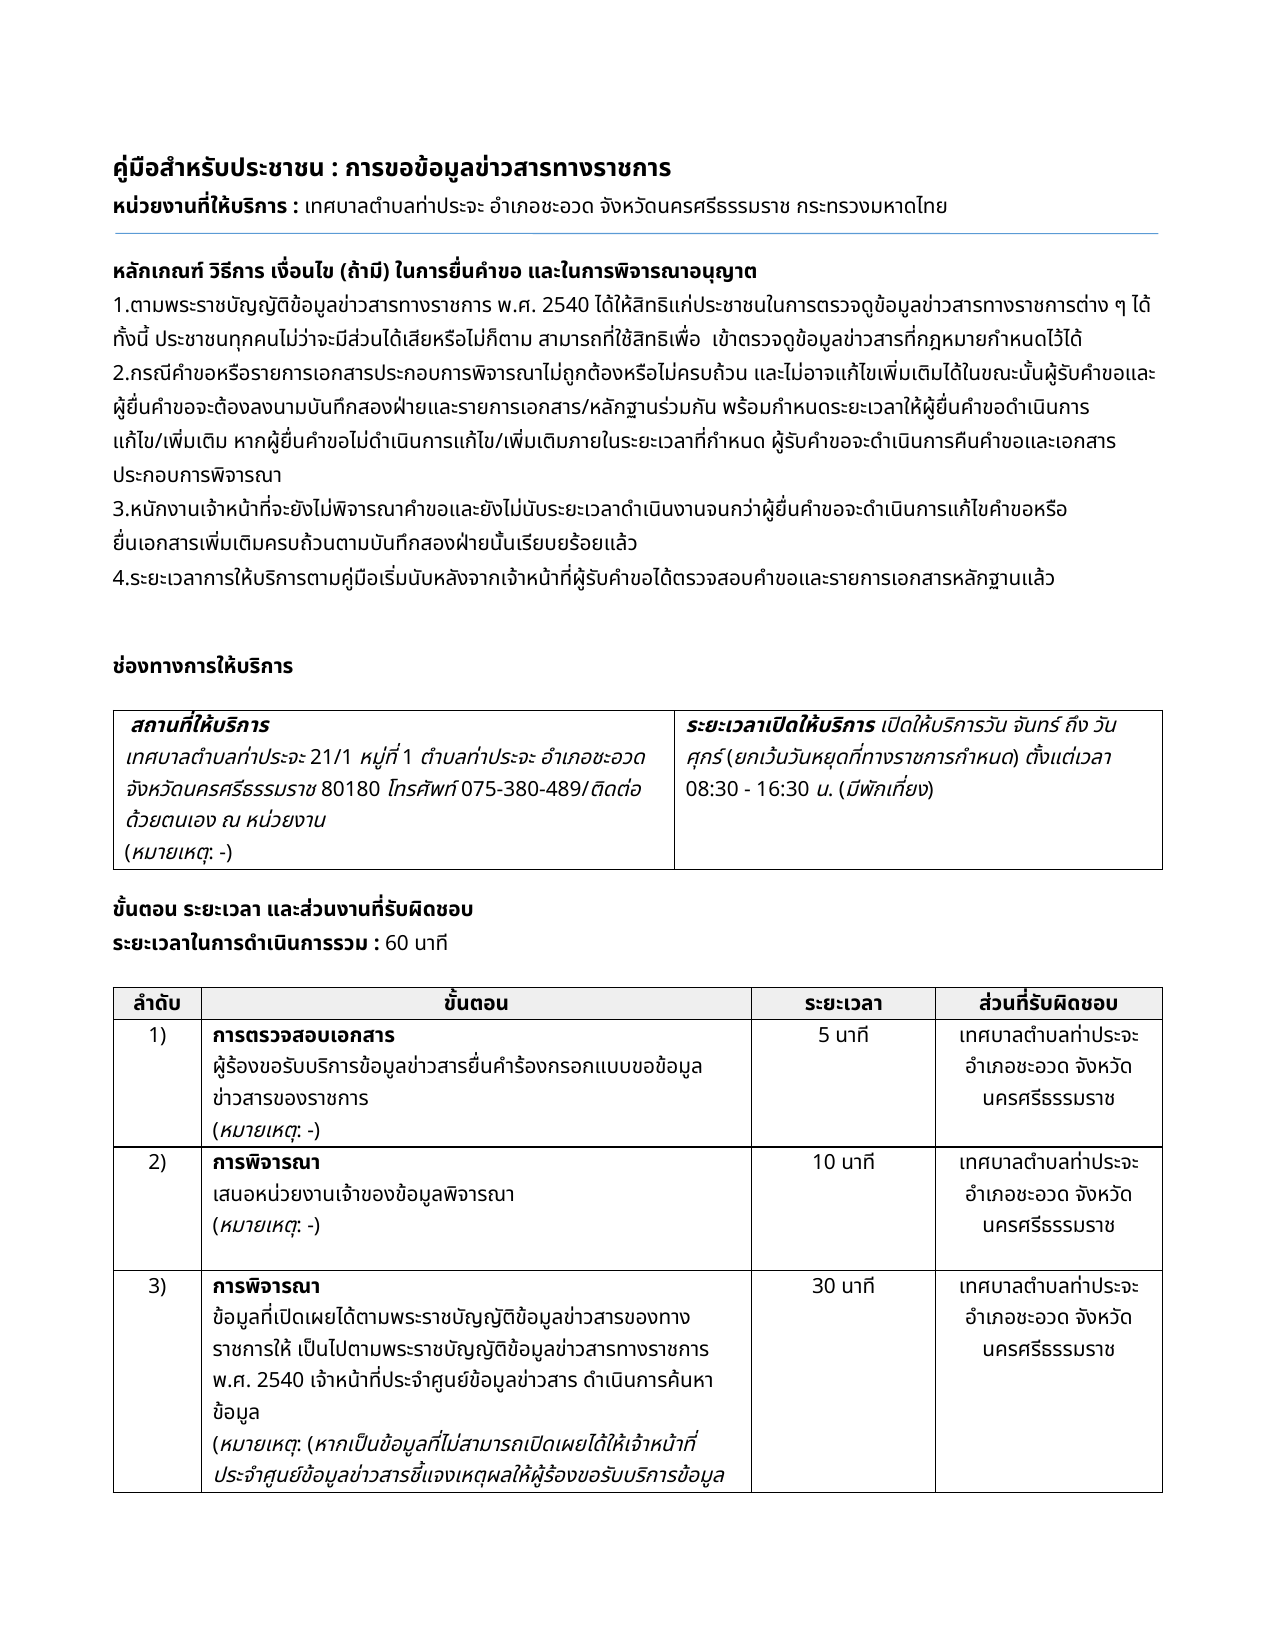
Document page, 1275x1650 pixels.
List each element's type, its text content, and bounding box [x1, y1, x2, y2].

table_cell 3) [114, 1271, 201, 1492]
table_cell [202, 1271, 751, 1492]
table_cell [936, 1271, 1162, 1492]
text หน่วยงานที่ให้บริการ : เทศบาลตำบลท่าประจะ อำเภอชะอวด จังหวัดนครศรีธรรมราช กระทรวงมหาดไทย [112, 191, 1162, 223]
table_cell 5 นาที [752, 1020, 935, 1146]
text ขั้นตอน ระยะเวลา และส่วนงานที่รับผิดชอบ [112, 894, 1162, 926]
table_header สถานที่ให้บริการ เทศบาลตำบลท่าประจะ 21/1 หมู่ที่ 1 ตำบลท่าประจะ อำเภอชะอวด จังหวัดนครศรีธรรมราช 80180 โทรศัพท์ 075-380-489/ติดต่อด้วยตนเอง ณ หน่วยงาน (หมายเหตุ: -) [114, 711, 674, 869]
table_cell เทศบาลตำบลท่าประจะ อำเภอชะอวด จังหวัดนครศรีธรรมราช [936, 1148, 1162, 1270]
text 1.ตามพระราชบัญญัติข้อมูลข่าวสารทางราชการ พ.ศ. 2540 ได้ให้สิทธิแก่ประชาชนในการตรวจดูข้อมูลข่าวสารทางราชการต่าง ๆ ได้ ทั้งนี้ ประชาชนทุกคนไม่ว่าจะมีส่วนได้เสียหรือไม่ก็ตาม สามารถที่ใช้สิทธิเพื่อ เข้าตรวจดูข้อมูลข่าวสารที่กฎหมายกำหนดไว้ได้ 2.กรณีคำขอหรือรายการเอกสารประกอบการพิจารณาไม่ถูกต้องหรือไม่ครบถ้วน และไม่อาจแก้ไขเพิ่มเติมได้ในขณะนั้นผู้รับคำขอและผู้ยื่นคำขอจะต้องลงนามบันทึกสองฝ่ายและรายการเอกสาร/หลักฐานร่วมกัน พร้อมกำหนดระยะเวลาให้ผู้ยื่นคำขอดำเนินการแก้ไข/เพิ่มเติม หากผู้ยื่นคำขอไม่ดำเนินการแก้ไข/เพิ่มเติมภายในระยะเวลาที่กำหนด ผู้รับคำขอจะดำเนินการคืนคำขอและเอกสารประกอบการพิจารณา 3.หนักงานเจ้าหน้าที่จะยังไม่พิจารณาคำขอและยังไม่นับระยะเวลาดำเนินงานจนกว่าผู้ยื่นคำขอจะดำเนินการแก้ไขคำขอหรือ ยื่นเอกสารเพิ่มเติมครบถ้วนตามบันทึกสองฝ่ายนั้นเรียบยร้อยแล้ว 4.ระยะเวลาการให้บริการตามคู่มือเริ่มนับหลังจากเจ้าหน้าที่ผู้รับคำขอได้ตรวจสอบคำขอและรายการเอกสารหลักฐานแล้ว [112, 290, 1162, 624]
text คู่มือสำหรับประชาชน : การขอข้อมูลข่าวสารทางราชการ [112, 150, 1162, 188]
table_cell การตรวจสอบเอกสาร ผู้ร้องขอรับบริการข้อมูลข่าวสารยื่นคำร้องกรอกแบบขอข้อมูลข่าวสารของราชการ (หมายเหตุ: -) [202, 1020, 751, 1146]
table_header ระยะเวลา [752, 988, 935, 1019]
table_cell 10 นาที [752, 1148, 935, 1270]
text ระยะเวลาในการดำเนินการรวม : 60 นาที [112, 928, 1162, 960]
table_cell 2) [114, 1148, 201, 1270]
text หลักเกณฑ์ วิธีการ เงื่อนไข (ถ้ามี) ในการยื่นคำขอ และในการพิจารณาอนุญาต [112, 256, 1162, 287]
table_header ลำดับ [114, 988, 201, 1019]
table_cell 30 นาที [752, 1271, 935, 1492]
table_cell การพิจารณา เสนอหน่วยงานเจ้าของข้อมูลพิจารณา (หมายเหตุ: -) [202, 1148, 751, 1270]
table_header ส่วนที่รับผิดชอบ [936, 988, 1162, 1019]
table_header ระยะเวลาเปิดให้บริการ เปิดให้บริการวัน จันทร์ ถึง วันศุกร์ (ยกเว้นวันหยุดที่ทางราชการกำหนด) ตั้งแต่เวลา 08:30 - 16:30 น. (มีพักเที่ยง) [675, 711, 1162, 869]
table_header ขั้นตอน [202, 988, 751, 1019]
table_cell 1) [114, 1020, 201, 1146]
table_cell เทศบาลตำบลท่าประจะ อำเภอชะอวด จังหวัดนครศรีธรรมราช [936, 1020, 1162, 1146]
text ช่องทางการให้บริการ [112, 651, 1162, 683]
